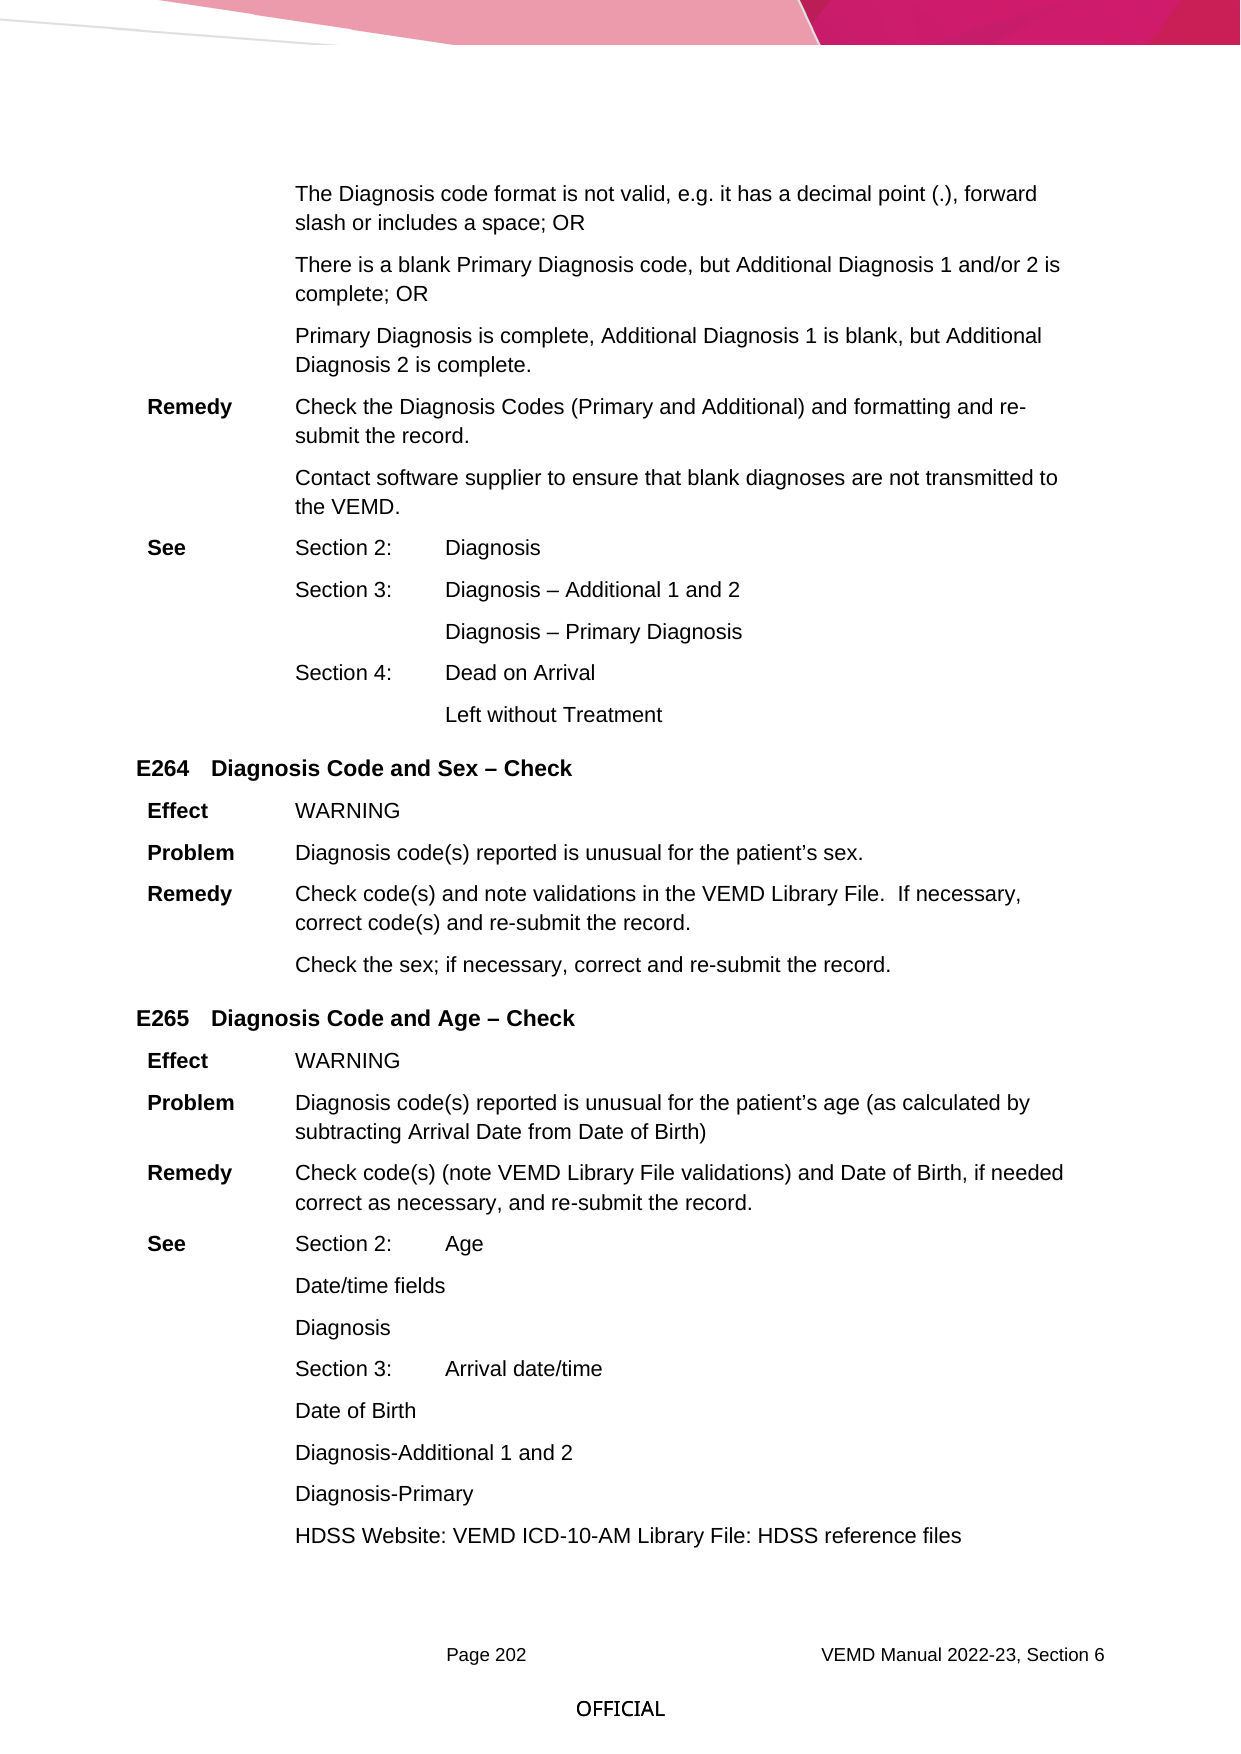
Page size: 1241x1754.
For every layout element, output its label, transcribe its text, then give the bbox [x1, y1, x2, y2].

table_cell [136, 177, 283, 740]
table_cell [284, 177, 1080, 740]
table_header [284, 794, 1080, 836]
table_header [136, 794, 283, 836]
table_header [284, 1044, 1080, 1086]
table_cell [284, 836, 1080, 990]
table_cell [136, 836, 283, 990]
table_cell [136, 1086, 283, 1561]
subtitle E265 Diagnosis Code and Age – Check [136, 1002, 1104, 1031]
picture [0, 0, 1241, 45]
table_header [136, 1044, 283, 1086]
subtitle E264 Diagnosis Code and Sex – Check [136, 752, 1104, 781]
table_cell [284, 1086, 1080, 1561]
